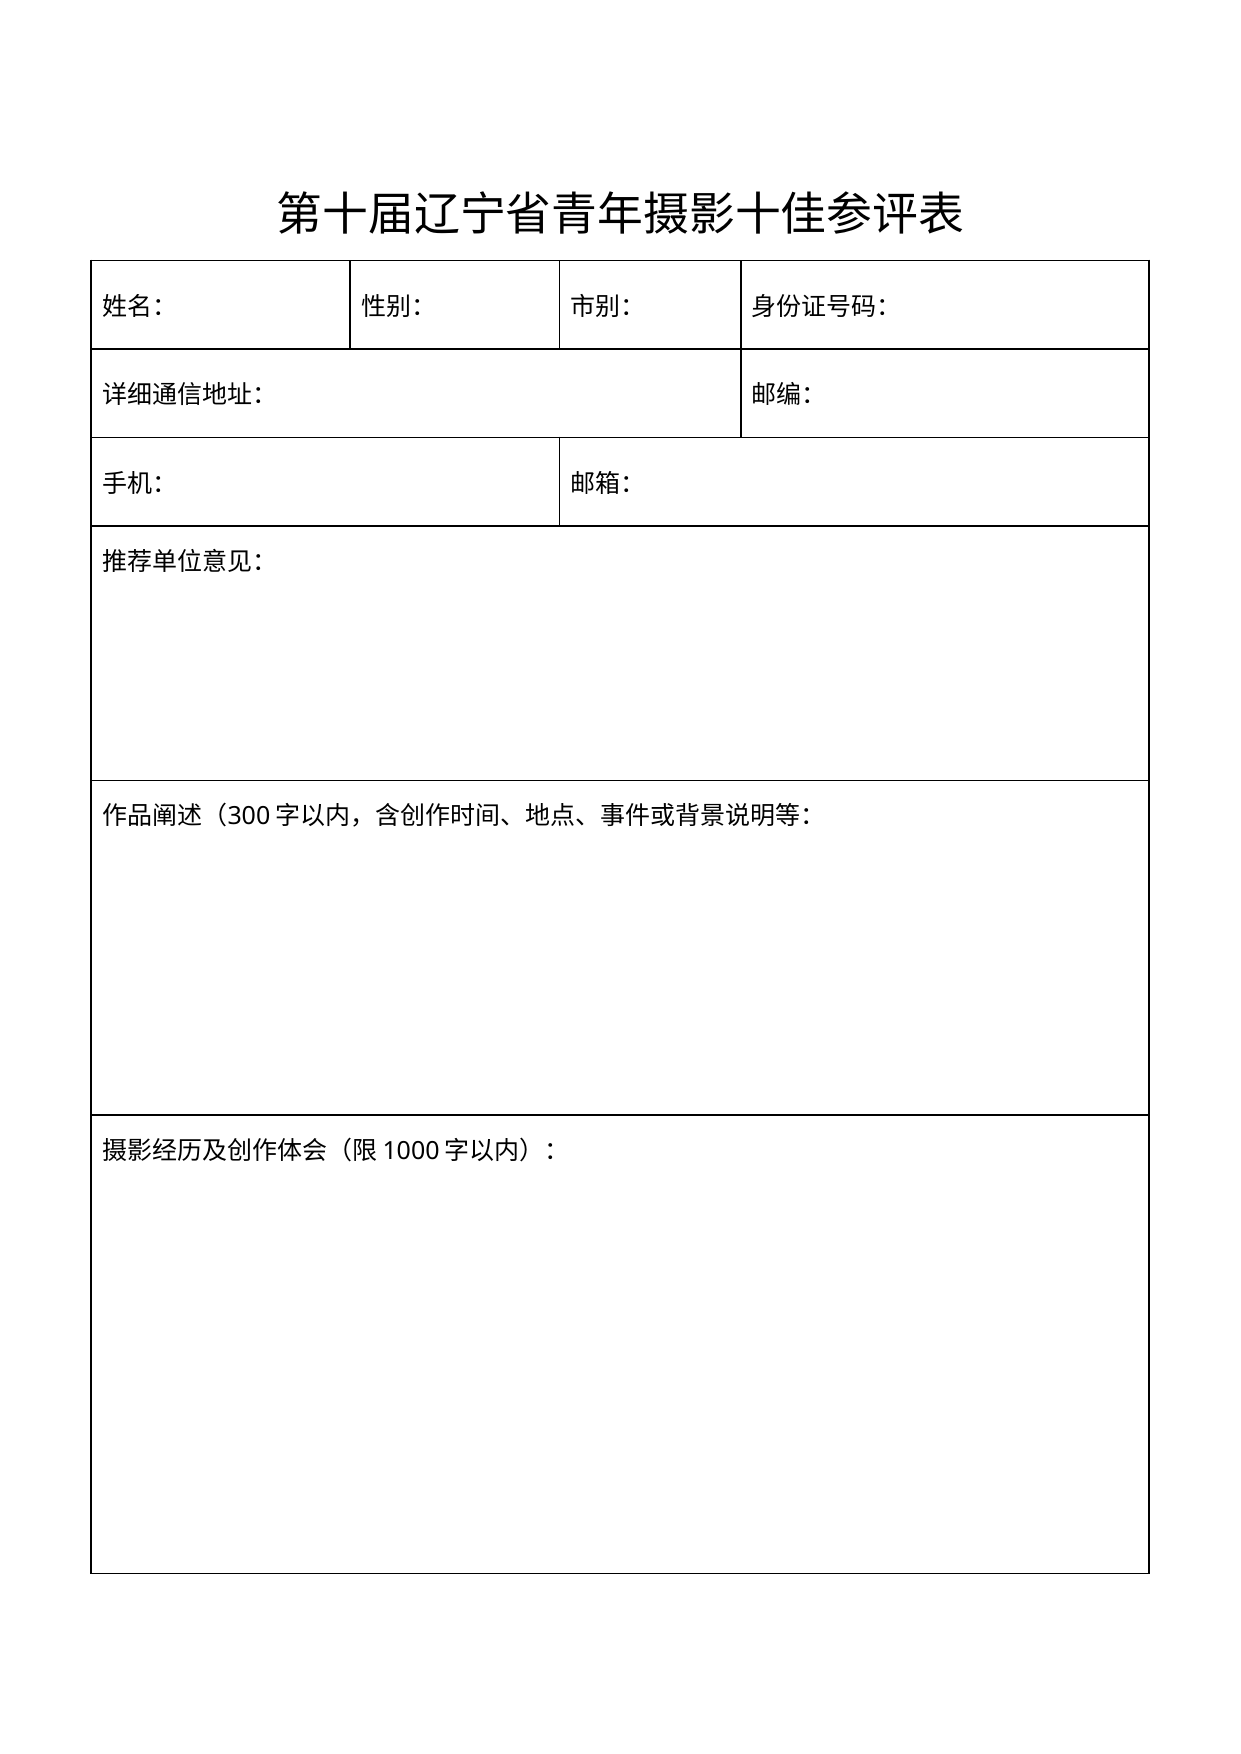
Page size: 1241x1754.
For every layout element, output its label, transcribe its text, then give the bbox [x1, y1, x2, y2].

table_header 性别： [351, 261, 559, 348]
table_header 姓名： [92, 261, 349, 348]
table_cell 作品阐述（300字以内，含创作时间、地点、事件或背景说明等： [92, 781, 1148, 1114]
table_cell 邮箱： [560, 438, 1148, 525]
table_cell 手机： [92, 438, 559, 525]
table_cell 推荐单位意见： [92, 527, 1148, 780]
table_cell 详细通信地址： [92, 350, 740, 437]
table_header 市别： [560, 261, 740, 348]
text 第十届辽宁省青年摄影十佳参评表 [187, 162, 1053, 259]
table_cell 邮编： [742, 350, 1148, 437]
table_header 身份证号码： [742, 261, 1148, 348]
table_cell 摄影经历及创作体会（限1000字以内）： [92, 1116, 1148, 1572]
